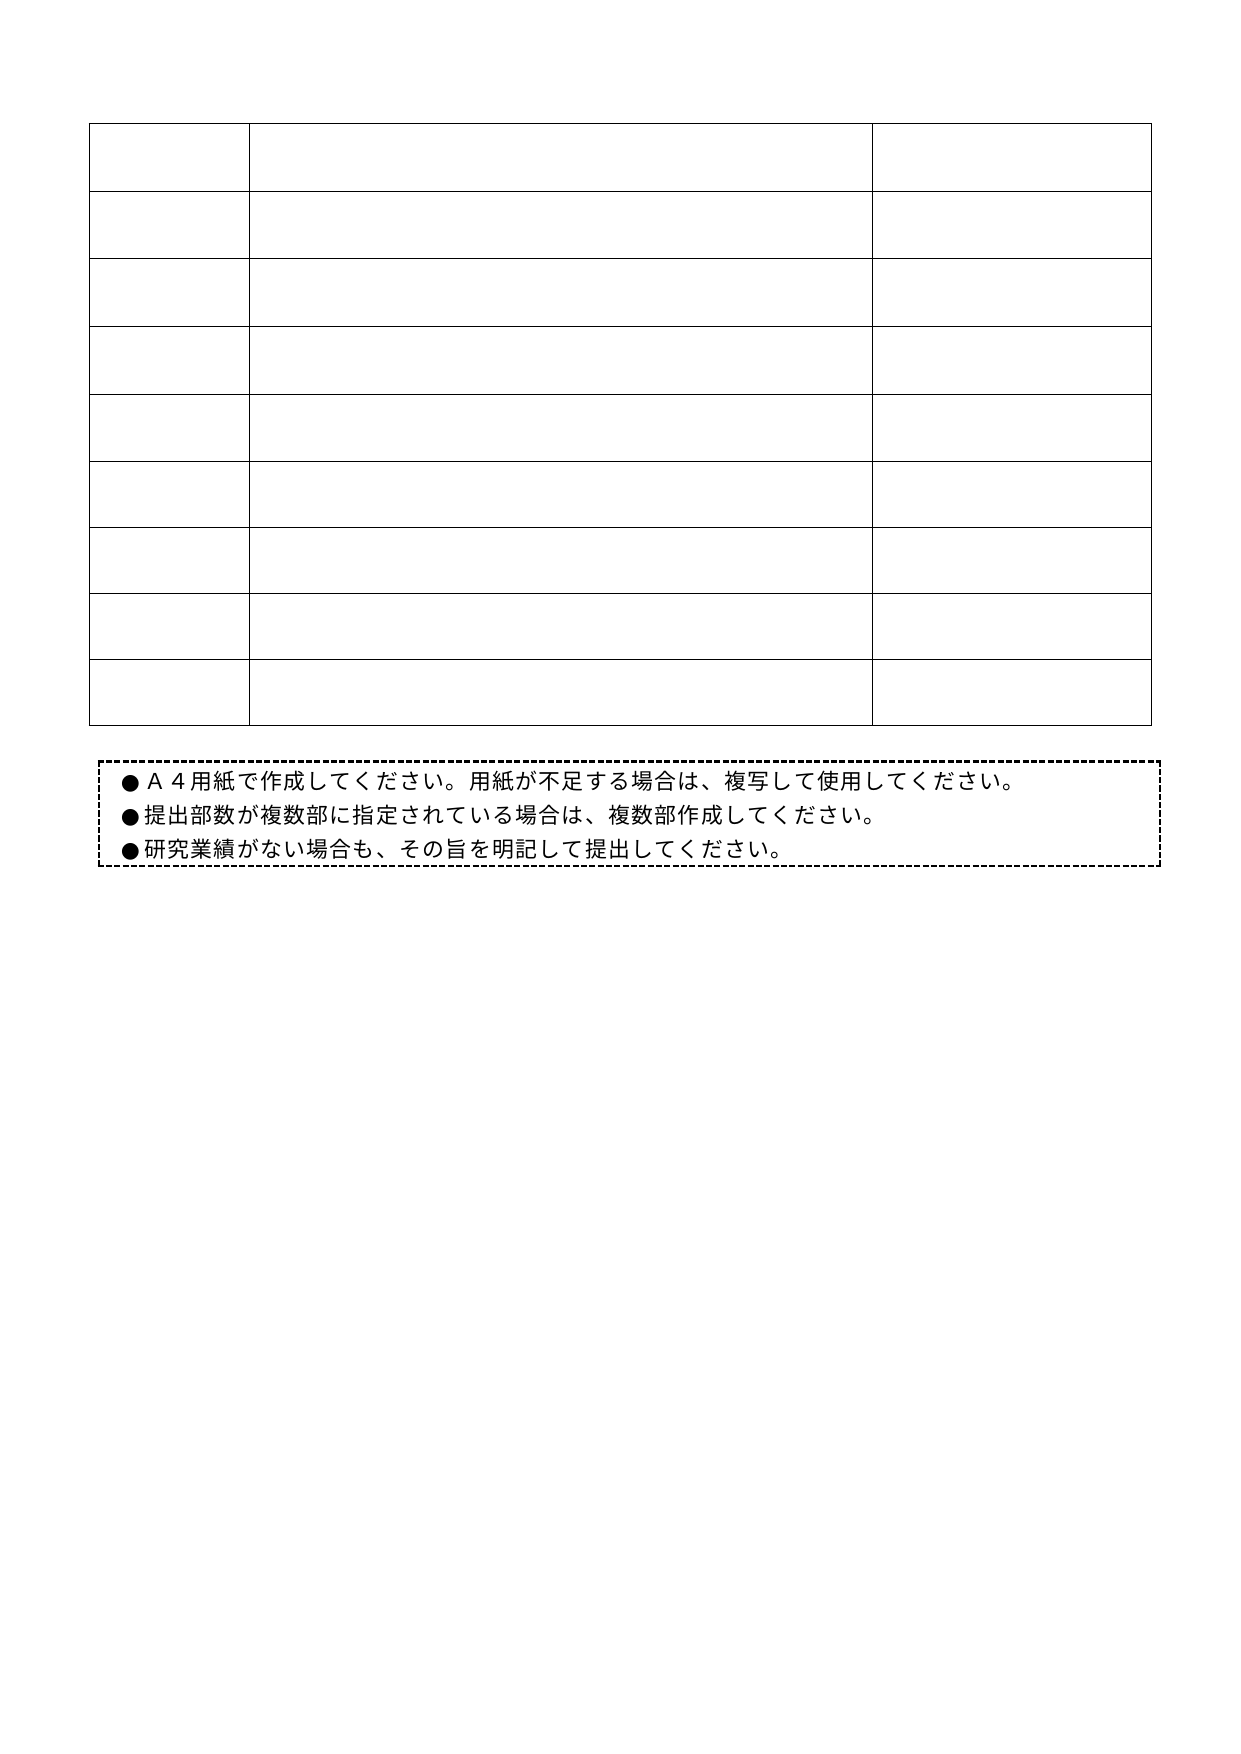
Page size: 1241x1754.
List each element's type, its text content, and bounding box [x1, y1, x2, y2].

table_cell [90, 594, 249, 659]
table_cell [250, 259, 872, 326]
table_cell [873, 124, 1151, 191]
table_cell [873, 327, 1151, 393]
table_cell [250, 528, 872, 593]
table_cell [90, 124, 249, 191]
table_cell [873, 259, 1151, 326]
table_cell [90, 192, 249, 258]
table_cell [250, 462, 872, 527]
table_cell [873, 192, 1151, 258]
table_cell [250, 192, 872, 258]
table_cell [250, 327, 872, 393]
table_cell [873, 462, 1151, 527]
table_cell [90, 462, 249, 527]
table_cell [250, 395, 872, 461]
table_cell [90, 528, 249, 593]
table_cell [873, 660, 1151, 725]
table_cell [90, 660, 249, 725]
table_cell [90, 327, 249, 393]
table_cell [90, 259, 249, 326]
table_cell [250, 594, 872, 659]
table_cell [873, 395, 1151, 461]
table_cell [250, 660, 872, 725]
table_cell [90, 395, 249, 461]
table_header ●Ａ４用紙で作成してください。用紙が不足する場合は、複写して使用してください。 ●提出部数が複数部に指定されている場合は、複数部作成してください。 ●研究業績がない場合も、その旨を明記して提出してください。 [99, 760, 1160, 865]
table_cell [873, 594, 1151, 659]
table_cell [250, 124, 872, 191]
table_cell [873, 528, 1151, 593]
